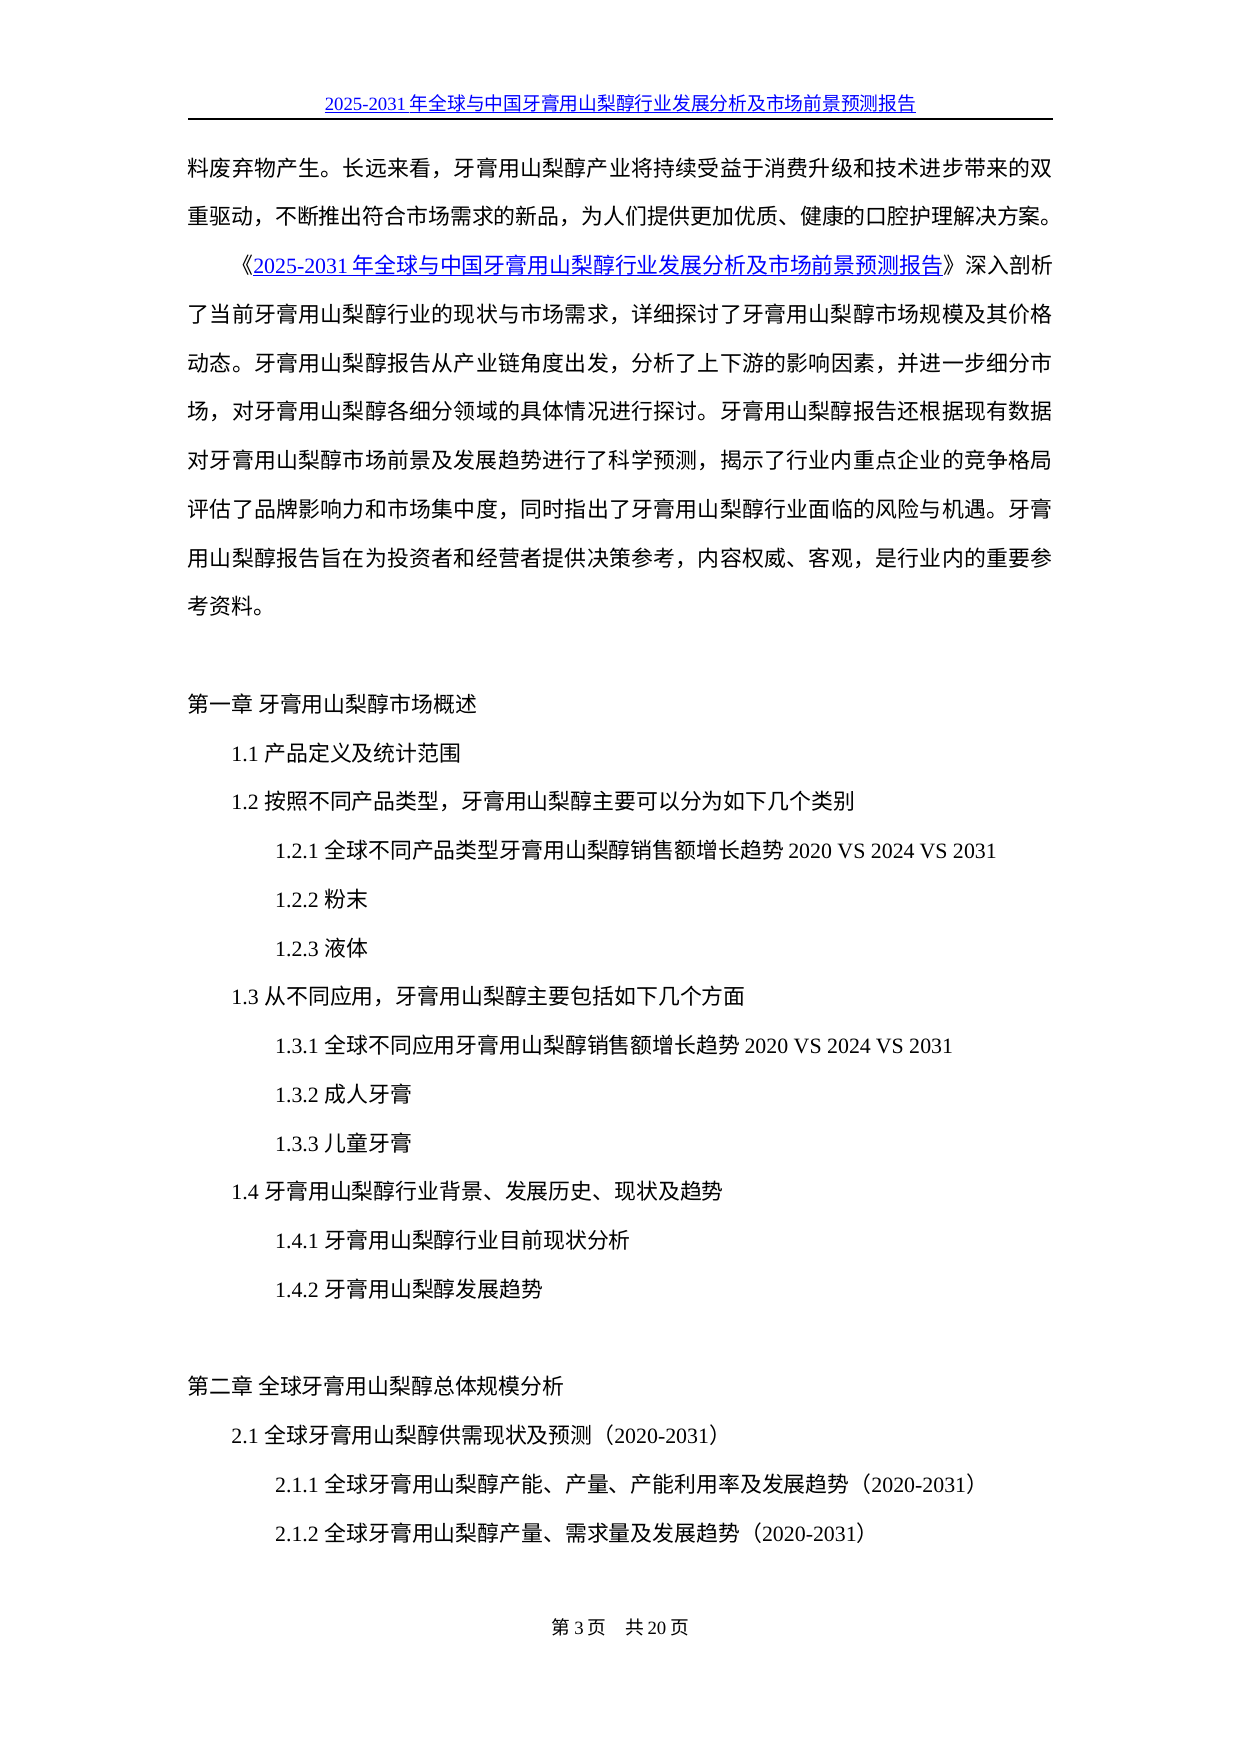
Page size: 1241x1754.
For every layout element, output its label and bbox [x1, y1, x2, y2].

text [187, 150, 1053, 1548]
